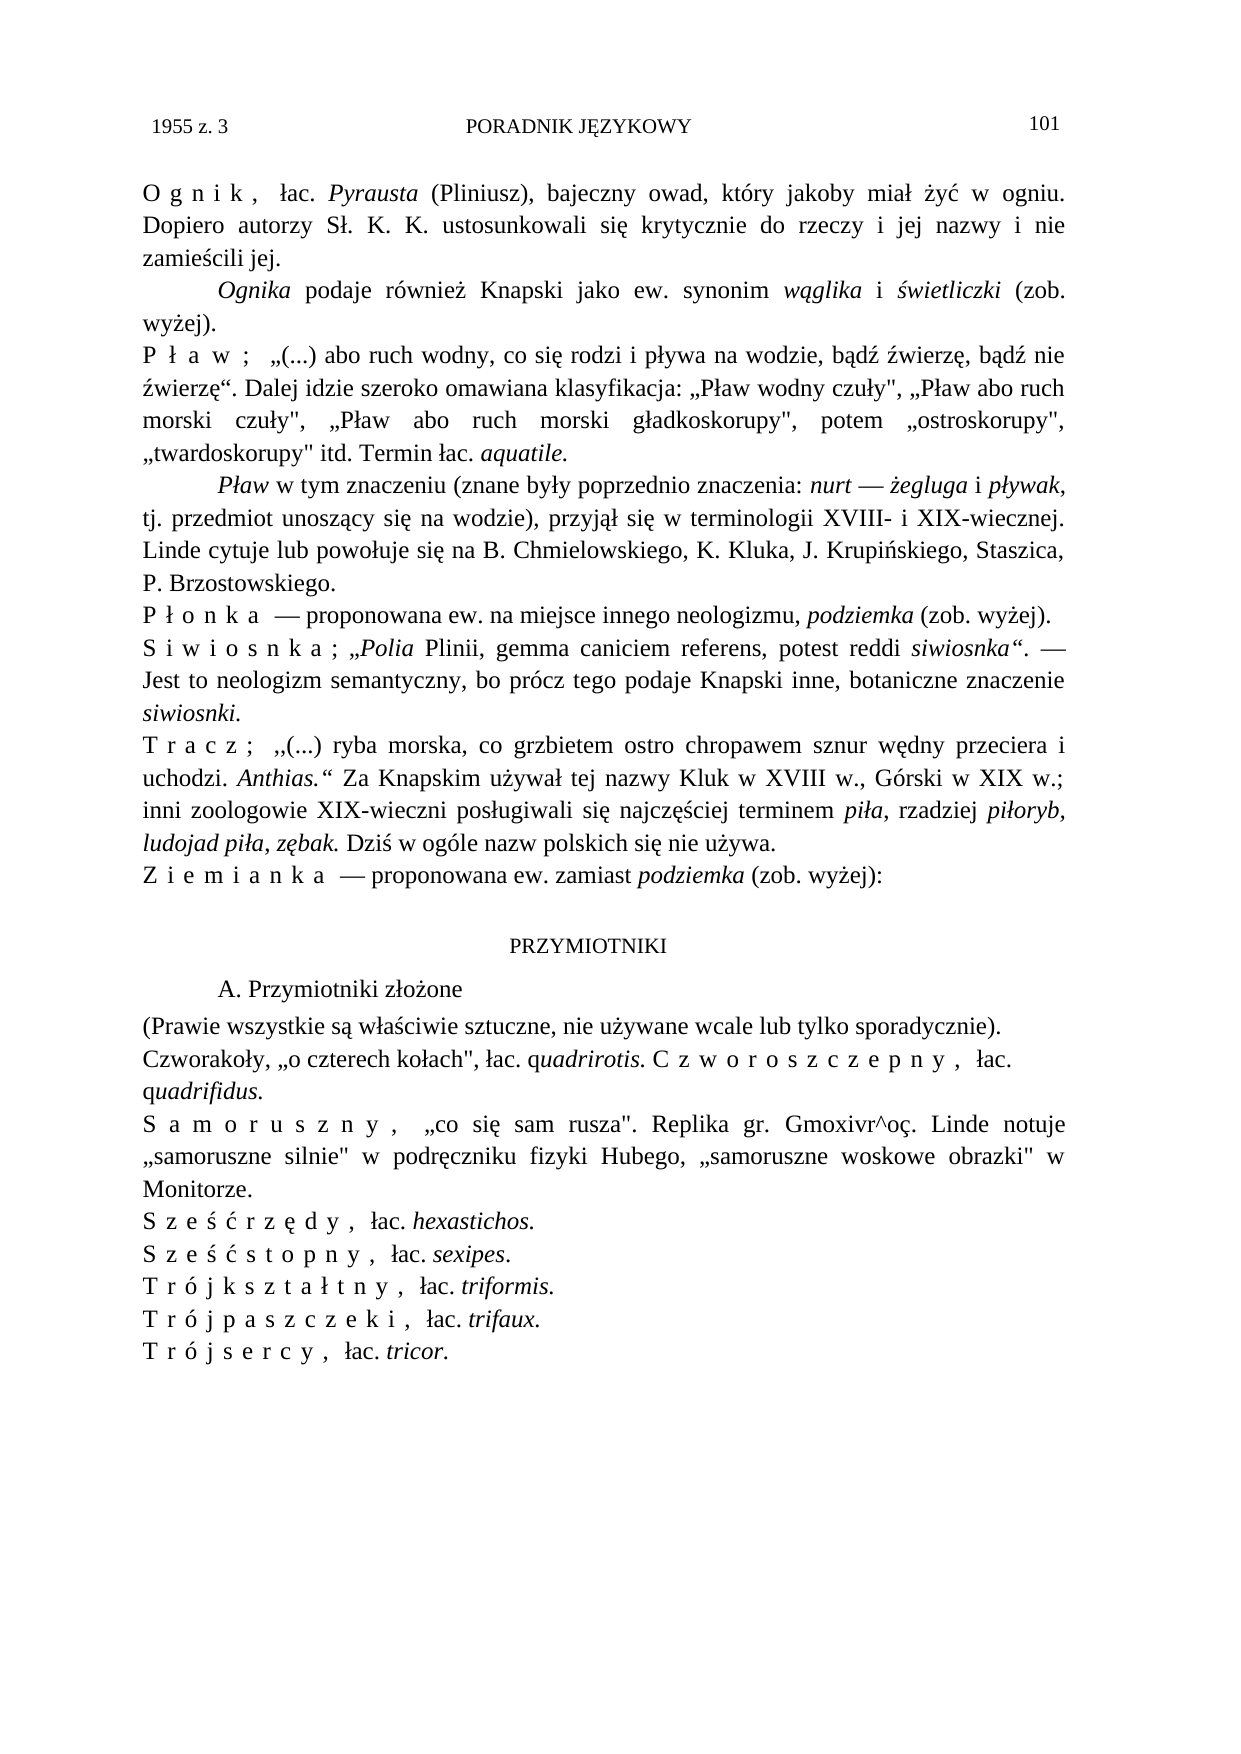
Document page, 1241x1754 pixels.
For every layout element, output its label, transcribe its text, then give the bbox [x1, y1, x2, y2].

text Trójpaszczeki, łac. trifaux. [142, 1301, 1066, 1334]
text Trójsercy, łac. tricor. [142, 1334, 1066, 1366]
text Samoruszny, „co się sam rusza". Replika gr. Gmoxivr^oç. Linde notuje „samoruszne silnie" w podręczniku fizyki Hubego, „samoruszne woskowe obrazki" w Monitorze. [142, 1106, 1066, 1204]
text 1955 z. 3 [151, 117, 228, 138]
text PORADNIK JĘZYKOWY [466, 117, 692, 137]
text Płonka — proponowana ew. na miejsce innego neologizmu, podziemka (zob. wyżej). [142, 598, 1066, 630]
text 101 [1029, 113, 1060, 134]
text Ognika podaje również Knapski jako ew. synonim wąglika i świetliczki (zob. wyżej). [142, 273, 1066, 338]
text Ziemianka — proponowana ew. zamiast podziemka (zob. wyżej): [142, 858, 1066, 890]
text Trójkształtny, łac. triformis. [142, 1269, 1066, 1301]
text Siwiosnka; „Polia Plinii, gemma caniciem referens, potest reddi siwiosnka“. — Jest to neologizm semantyczny, bo prócz tego podaje Knapski inne, botaniczne znaczenie siwiosnki. [142, 630, 1066, 728]
text Ognik, łac. Pyrausta (Pliniusz), bajeczny owad, który jakoby miał żyć w ogniu. Dopiero autorzy Sł. K. K. ustosunkowali się krytycznie do rzeczy i jej nazwy i nie zamieścili jej. [142, 175, 1066, 273]
text Pław w tym znaczeniu (znane były poprzednio znaczenia: nurt — żegluga i pływak, tj. przedmiot unoszący się na wodzie), przyjął się w terminologii XVIII- i XIX-wiecznej. Linde cytuje lub powołuje się na B. Chmielowskiego, K. Kluka, J. Krupińskiego, Staszica, P. Brzostowskiego. [142, 468, 1066, 598]
text Tracz; ,,(...) ryba morska, co grzbietem ostro chropawem sznur wędny przeciera i uchodzi. Anthias.“ Za Knapskim używał tej nazwy Kluk w XVIII w., Górski w XIX w.; inni zoologowie XIX-wieczni posługiwali się najczęściej terminem piła, rzadziej piłoryb, ludojad piła, zębak. Dziś w ogóle nazw polskich się nie używa. [142, 728, 1066, 858]
text (Prawie wszystkie są właściwie sztuczne, nie używane wcale lub tylko sporadycznie). [142, 1006, 1066, 1041]
text PRZYMIOTNIKI A. Przymiotniki złożone [217, 919, 691, 1006]
text Sześćstopny, łac. sexipes. [142, 1236, 1066, 1269]
text Sześćrzędy, łac. hexastichos. [142, 1204, 1066, 1236]
text Pław; „(...) abo ruch wodny, co się rodzi i pływa na wodzie, bądź źwierzę, bądź nie źwierzę“. Dalej idzie szeroko omawiana klasyfikacja: „Pław wodny czuły", „Pław abo ruch morski czuły", „Pław abo ruch morski gładkoskorupy", potem „ostroskorupy", „twardoskorupy" itd. Termin łac. aquatile. [142, 338, 1066, 468]
text Czworakoły, „o czterech kołach", łac. quadrirotis. Czworoszczepny, łac. quadrifidus. [142, 1041, 1066, 1106]
